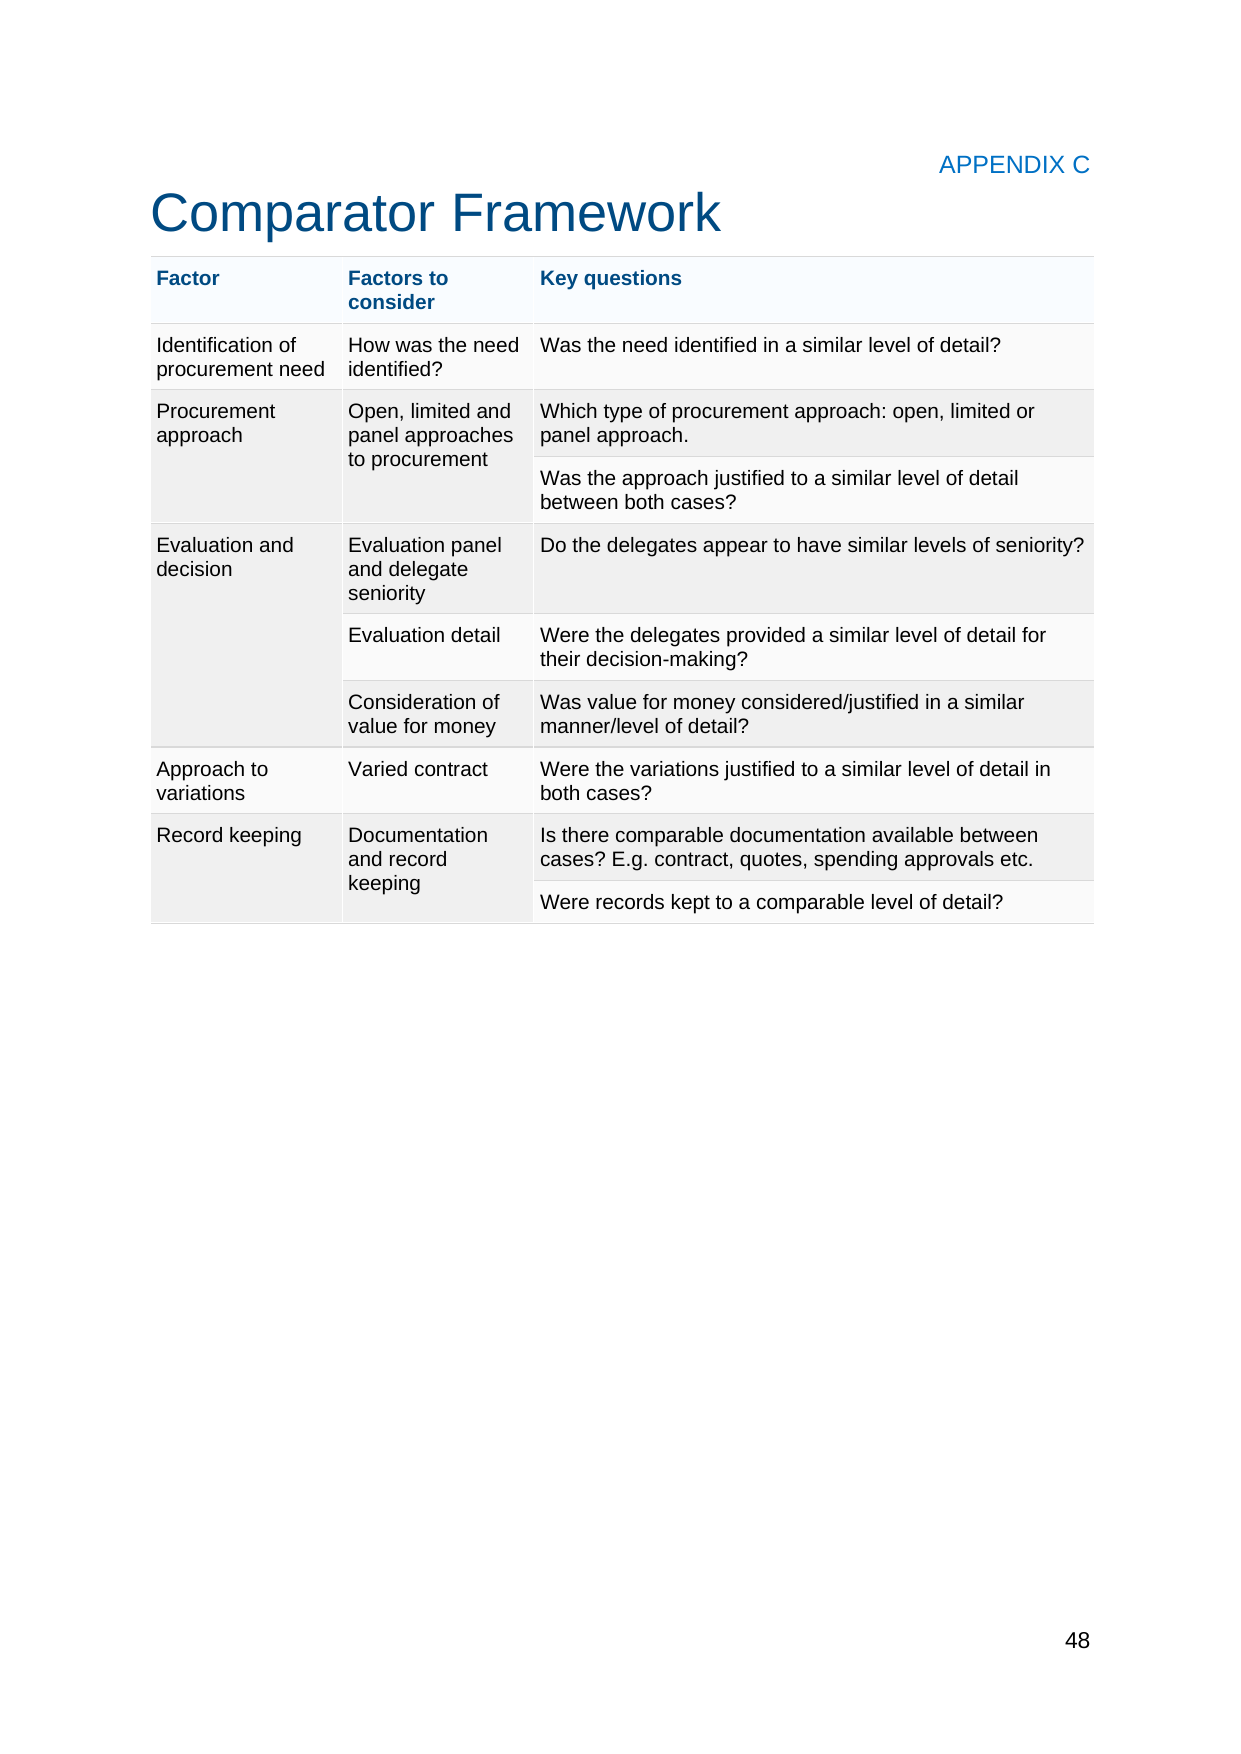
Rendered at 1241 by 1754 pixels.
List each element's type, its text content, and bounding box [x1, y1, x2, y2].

table_cell Varied contract [343, 748, 533, 813]
table_header Key questions [534, 257, 1094, 322]
table_cell Record keeping [151, 814, 342, 922]
table_cell Open, limited and panel approaches to procurement [343, 390, 533, 522]
table_cell Were records kept to a comparable level of detail? [534, 881, 1094, 922]
table_cell Evaluation detail [343, 614, 533, 680]
title Comparator Framework [150, 181, 1090, 243]
table_cell Were the delegates provided a similar level of detail for their decision-making? [534, 614, 1094, 680]
table_cell Which type of procurement approach: open, limited or panel approach. [534, 390, 1094, 456]
table_cell How was the need identified? [343, 324, 533, 389]
table_cell Evaluation panel and delegate seniority [343, 524, 533, 613]
table_cell Was the need identified in a similar level of detail? [534, 324, 1094, 389]
table_cell Approach to variations [151, 748, 342, 813]
table_cell Identification of procurement need [151, 324, 342, 389]
text Appendix C [150, 150, 1090, 179]
table_cell Was the approach justified to a similar level of detail between both cases? [534, 457, 1094, 522]
table_cell Were the variations justified to a similar level of detail in both cases? [534, 748, 1094, 813]
table_cell Evaluation and decision [151, 524, 342, 746]
table_header Factor [151, 257, 342, 322]
table_cell Procurement approach [151, 390, 342, 522]
table_cell Is there comparable documentation available between cases? E.g. contract, quotes, spending approvals etc. [534, 814, 1094, 880]
table_cell Documentation and record keeping [343, 814, 533, 922]
table_cell Do the delegates appear to have similar levels of seniority? [534, 524, 1094, 613]
table_cell Consideration of value for money [343, 681, 533, 746]
table_header Factors to consider [343, 257, 533, 322]
table_cell Was value for money considered/justified in a similar manner/level of detail? [534, 681, 1094, 746]
